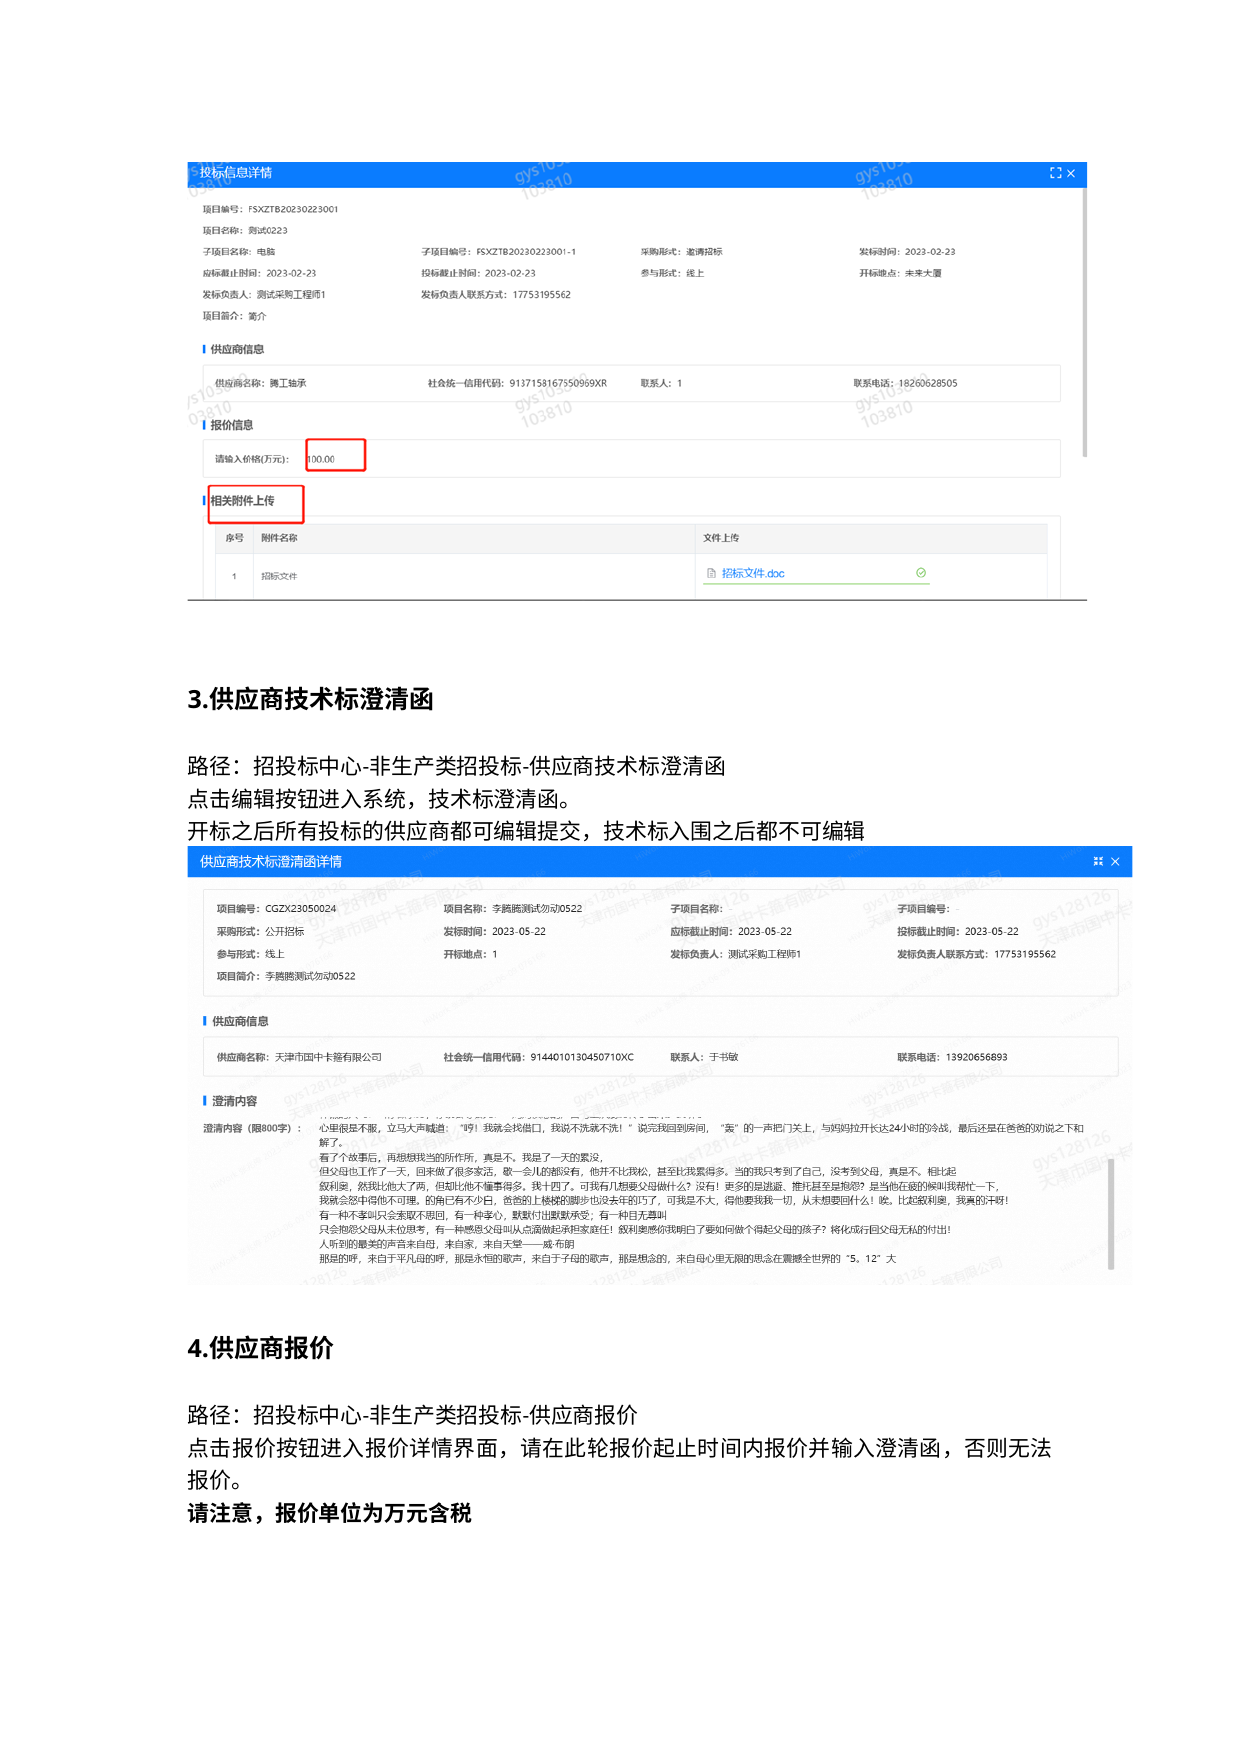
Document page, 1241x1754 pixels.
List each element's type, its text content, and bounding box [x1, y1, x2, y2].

text 点击报价按钮进入报价详情界面，请在此轮报价起止时间内报价并输入澄清函，否则无法报价。 [187, 1430, 1053, 1495]
text 路径：招投标中心-非生产类招投标-供应商技术标澄清函 [187, 749, 1053, 781]
text 点击编辑按钮进入系统，技术标澄清函。 [187, 781, 1053, 814]
text 路径：招投标中心-非生产类招投标-供应商报价 [187, 1398, 1053, 1430]
picture [187, 162, 1088, 601]
text 请注意，报价单位为万元含税 [187, 1495, 1053, 1528]
text 4.供应商报价 [187, 1314, 1053, 1379]
text 开标之后所有投标的供应商都可编辑提交，技术标入围之后都不可编辑 [187, 814, 1053, 846]
text 3.供应商技术标澄清函 [187, 666, 1053, 731]
picture [187, 846, 1133, 1285]
